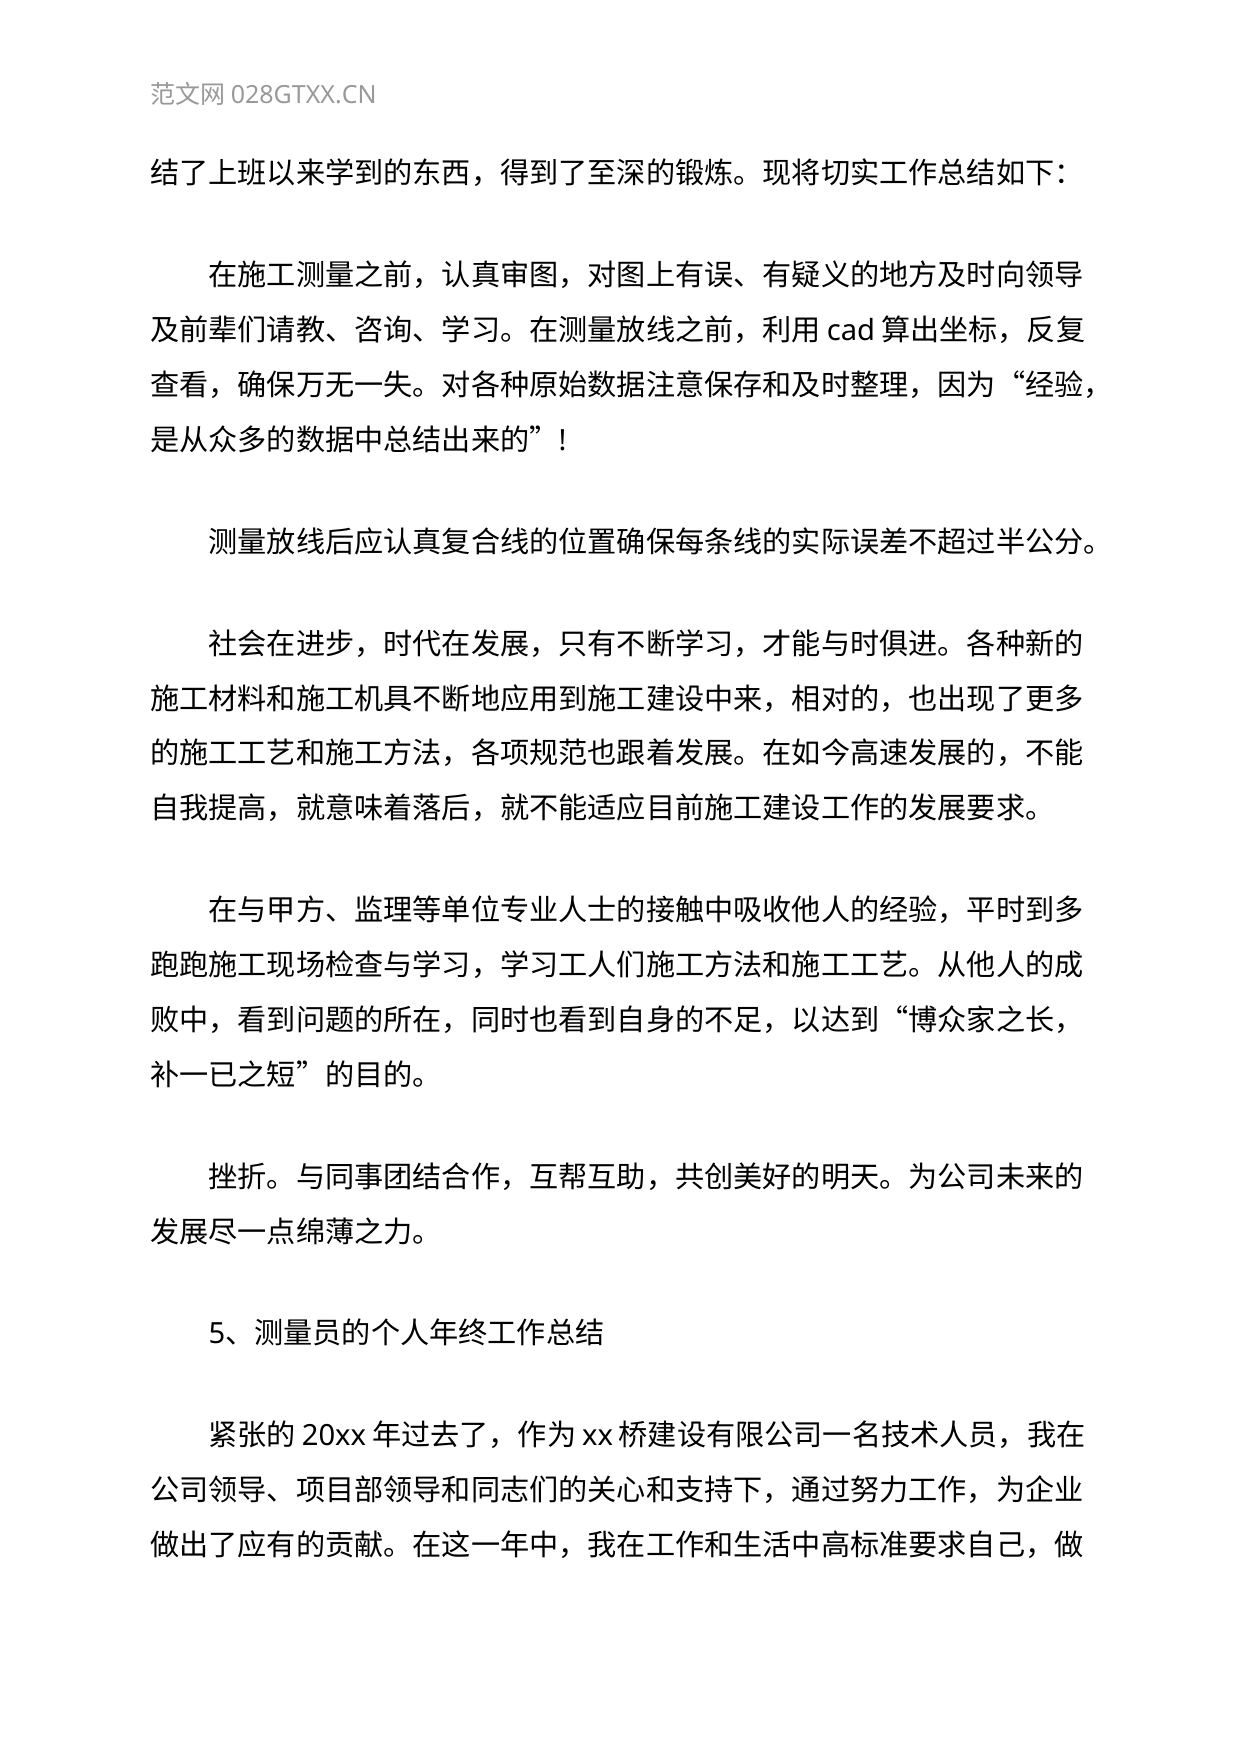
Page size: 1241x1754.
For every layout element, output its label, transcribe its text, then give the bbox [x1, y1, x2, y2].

text 在施工测量之前，认真审图，对图上有误、有疑义的地方及时向领导及前辈们请教、咨询、学习。在测量放线之前，利用cad算出坐标，反复查看，确保万无一失。对各种原始数据注意保存和及时整理，因为“经验，是从众多的数据中总结出来的”! [150, 252, 1090, 459]
text 5、测量员的个人年终工作总结 [150, 1310, 1090, 1352]
text 测量放线后应认真复合线的位置确保每条线的实际误差不超过半公分。 [150, 518, 1090, 561]
text 社会在进步，时代在发展，只有不断学习，才能与时俱进。各种新的施工材料和施工机具不断地应用到施工建设中来，相对的，也出现了更多的施工工艺和施工方法，各项规范也跟着发展。在如今高速发展的，不能自我提高，就意味着落后，就不能适应目前施工建设工作的发展要求。 [150, 620, 1090, 827]
text 在与甲方、监理等单位专业人士的接触中吸收他人的经验，平时到多跑跑施工现场检查与学习，学习工人们施工方法和施工工艺。从他人的成败中，看到问题的所在，同时也看到自身的不足，以达到“博众家之长，补一已之短”的目的。 [150, 887, 1090, 1094]
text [150, 1412, 1090, 1564]
text 挫折。与同事团结合作，互帮互助，共创美好的明天。为公司未来的发展尽一点绵薄之力。 [150, 1153, 1090, 1250]
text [150, 150, 1090, 192]
